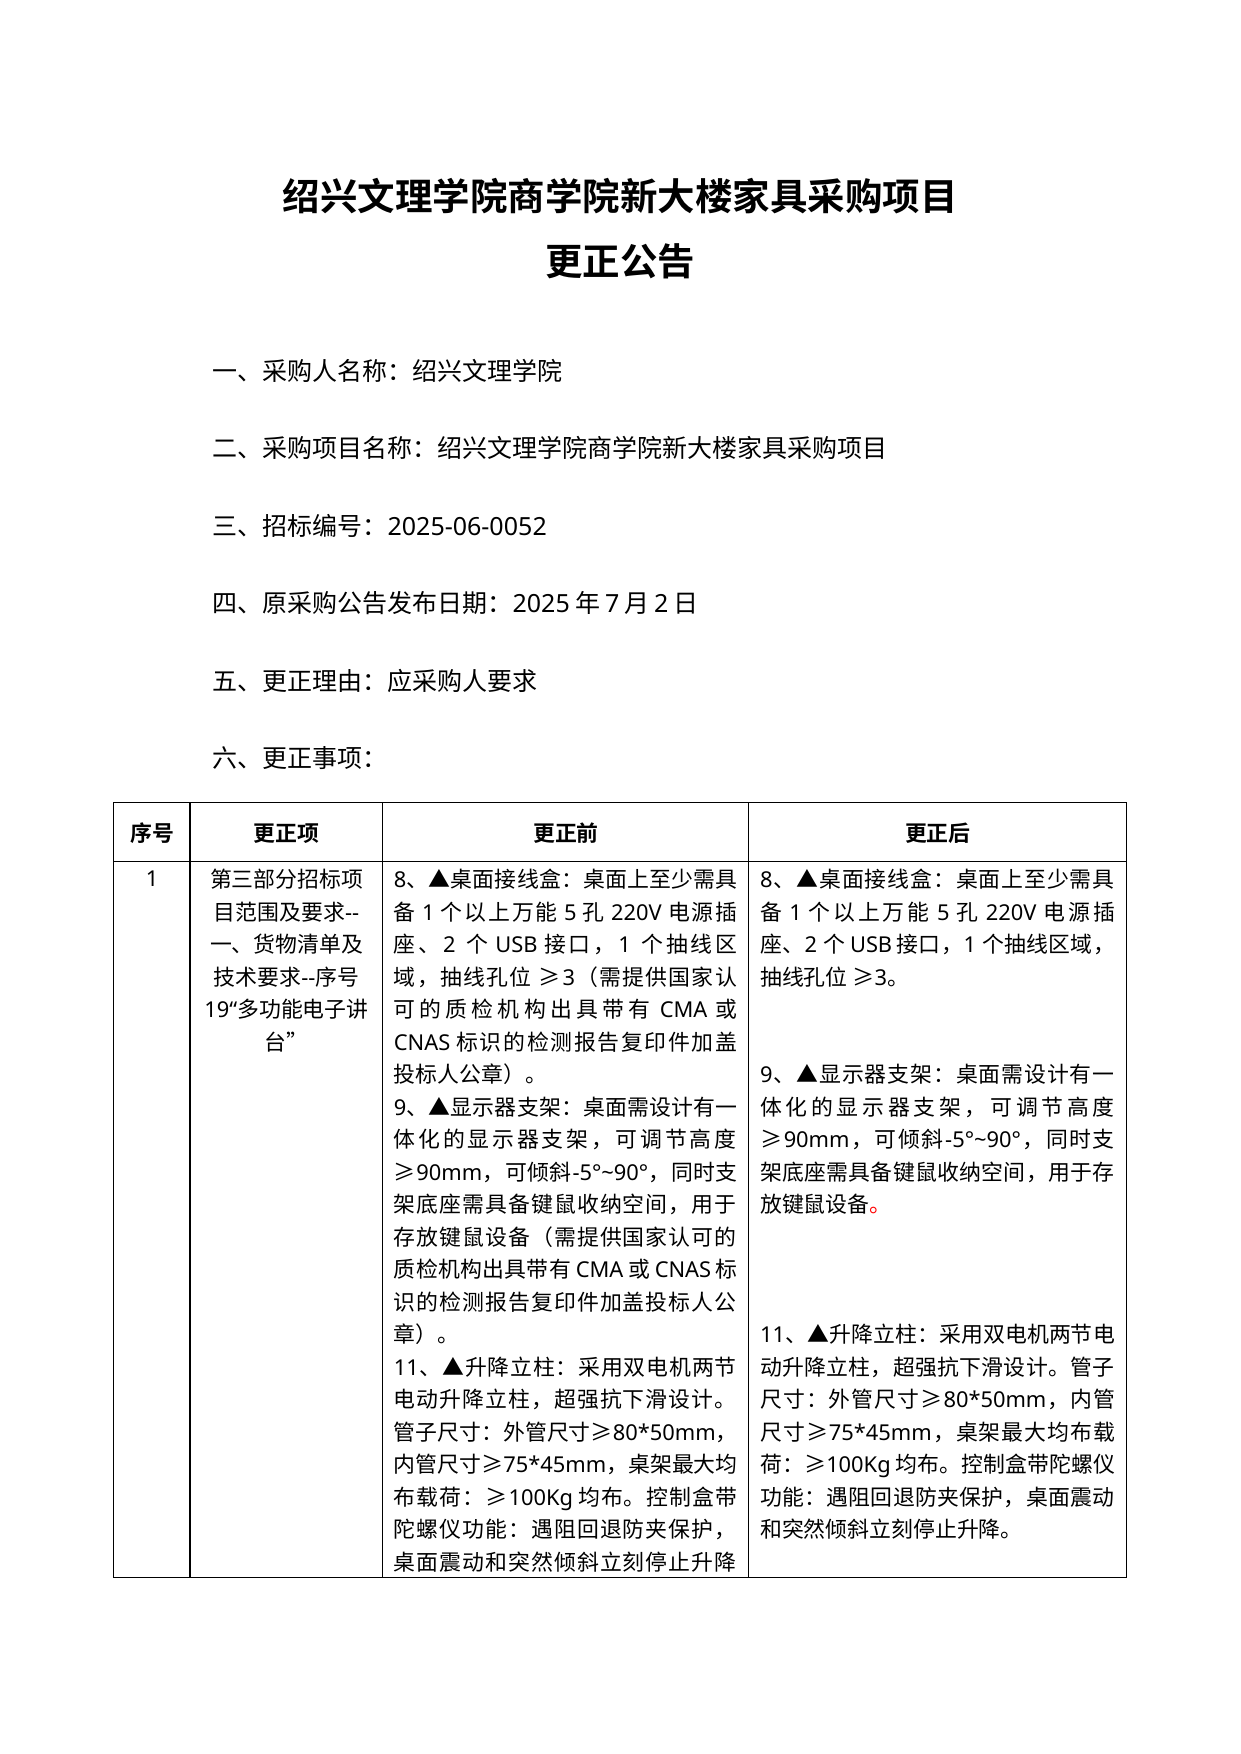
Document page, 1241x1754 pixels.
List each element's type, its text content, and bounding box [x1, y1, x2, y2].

table_header 更正后 [749, 803, 1126, 861]
table_header 更正前 [383, 803, 748, 861]
text 更正公告 [187, 227, 1053, 292]
text 绍兴文理学院商学院新大楼家具采购项目 [187, 162, 1053, 227]
text 二、采购项目名称：绍兴文理学院商学院新大楼家具采购项目 [187, 414, 1053, 479]
text 六、更正事项： [187, 724, 1053, 789]
table_header 更正项 [191, 803, 382, 861]
text 一、采购人名称：绍兴文理学院 [187, 337, 1053, 402]
text 五、更正理由：应采购人要求 [187, 647, 1053, 712]
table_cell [749, 862, 1126, 1577]
text 四、原采购公告发布日期：2025年7月2日 [187, 569, 1053, 634]
text 三、招标编号：2025-06-0052 [187, 492, 1053, 557]
table_cell 1 [114, 862, 189, 1577]
table_header 序号 [114, 803, 189, 861]
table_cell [383, 862, 748, 1577]
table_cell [191, 862, 382, 1577]
